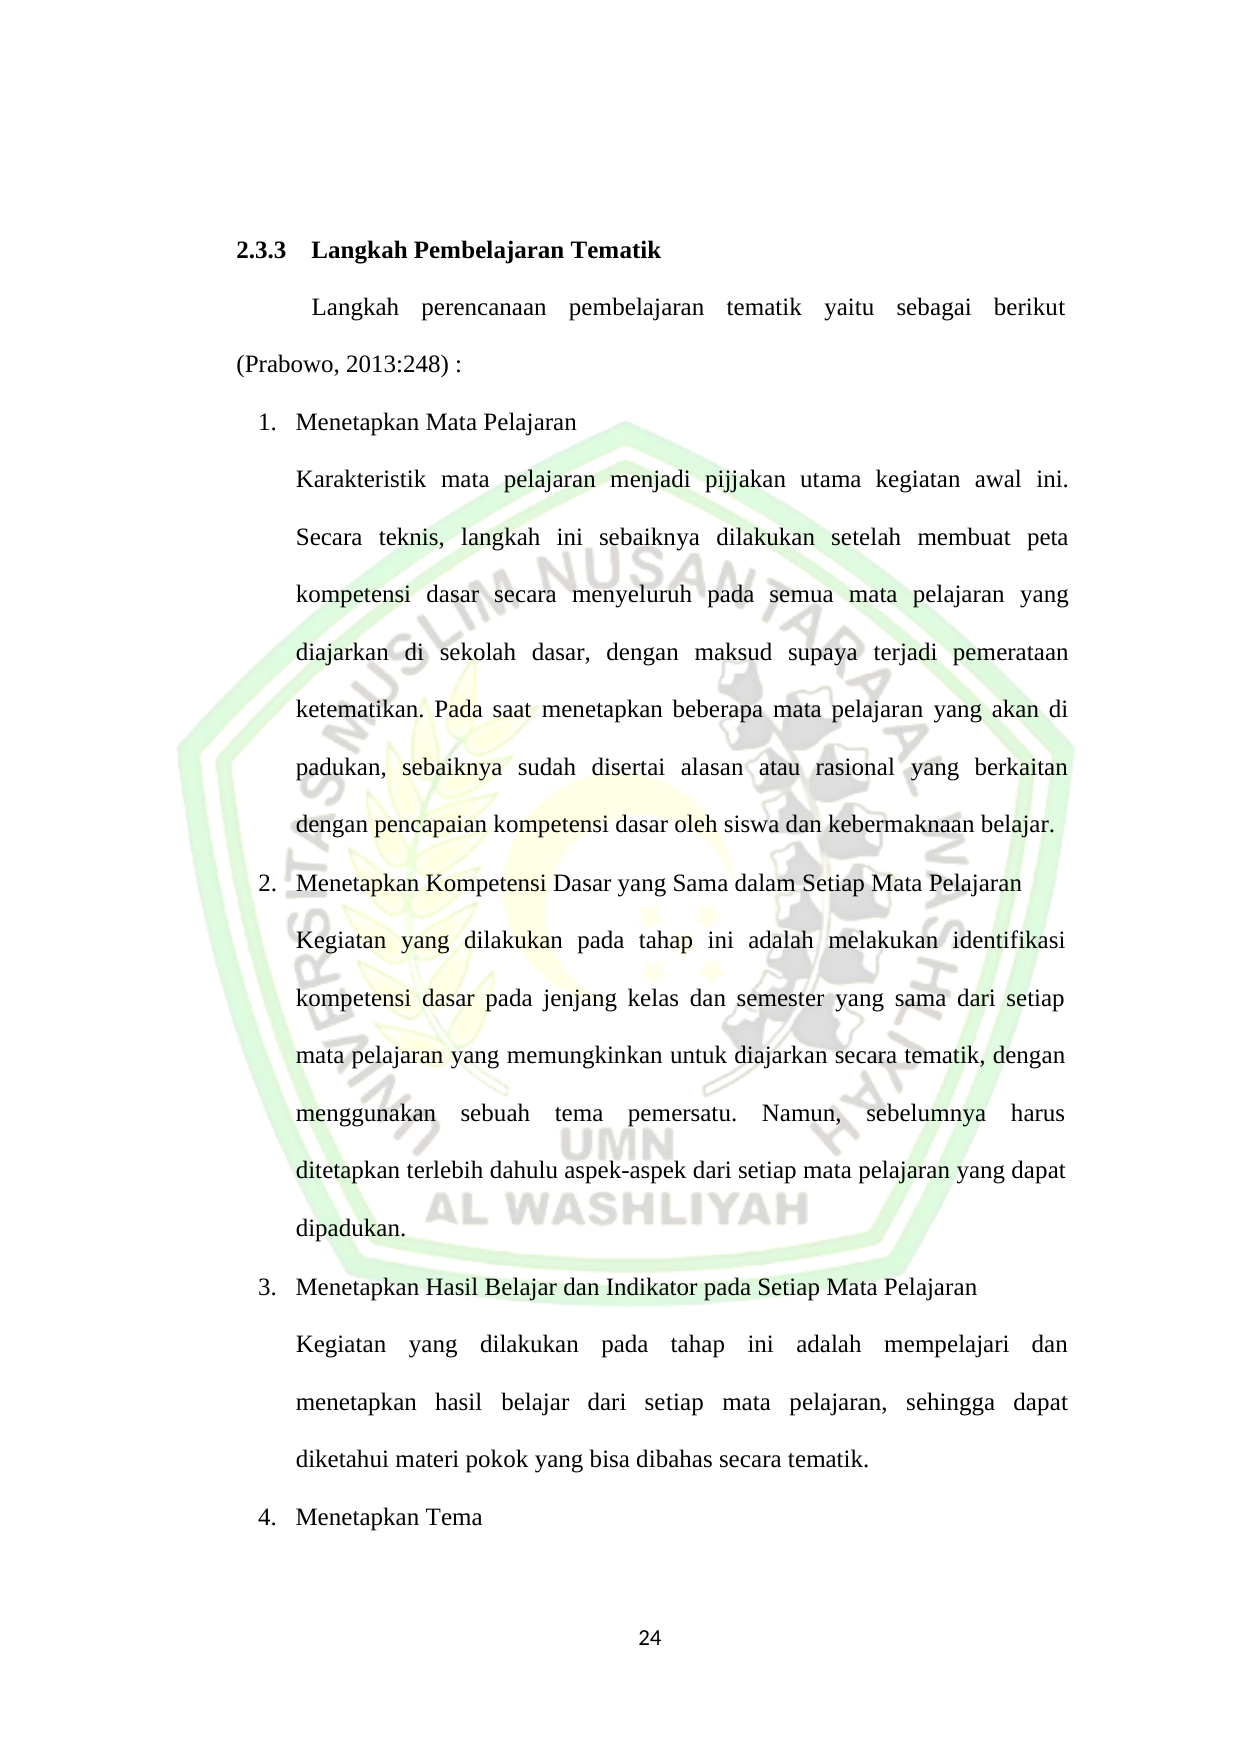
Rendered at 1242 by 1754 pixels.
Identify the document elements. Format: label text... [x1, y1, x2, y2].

text 1. Menetapkan Mata Pelajaran [258, 407, 1077, 436]
text Karakteristik mata pelajaran menjadi pijjakan utama kegiatan awal ini. Secara teknis, langkah ini sebaiknya dilakukan setelah membuat peta kompetensi dasar secara menyeluruh pada semua mata pelajaran yang diajarkan di sekolah dasar, dengan maksud supaya terjadi pemerataan ketematikan. Pada saat menetapkan beberapa mata pelajaran yang akan di padukan, sebaiknya sudah disertai alasan atau rasional yang berkaitan dengan pencapaian kompetensi dasar oleh siswa dan kebermaknaan belajar. [296, 464, 1069, 838]
text (Prabowo, 2013:248) : [236, 349, 1077, 378]
text Kegiatan yang dilakukan pada tahap ini adalah mempelajari dan menetapkan hasil belajar dari setiap mata pelajaran, sehingga dapat diketahui materi pokok yang bisa dibahas secara tematik. [296, 1329, 1068, 1473]
text 2. Menetapkan Kompetensi Dasar yang Sama dalam Setiap Mata Pelajaran Kegiatan yang dilakukan pada tahap ini adalah melakukan identifikasi kompetensi dasar pada jenjang kelas dan semester yang sama dari setiap mata pelajaran yang memungkinkan untuk diajarkan secara tematik, dengan menggunakan sebuah tema pemersatu. Namun, sebelumnya harus ditetapkan terlebih dahulu aspek-aspek dari setiap mata pelajaran yang dapat dipadukan. [258, 868, 1069, 1242]
text 3. Menetapkan Hasil Belajar dan Indikator pada Setiap Mata Pelajaran [258, 1272, 1077, 1300]
text 2.3.3 Langkah Pembelajaran Tematik [236, 235, 1077, 264]
text 4. Menetapkan Tema [258, 1502, 1077, 1531]
text Langkah perencanaan pembelajaran tematik yaitu sebagai berikut [311, 292, 1077, 321]
